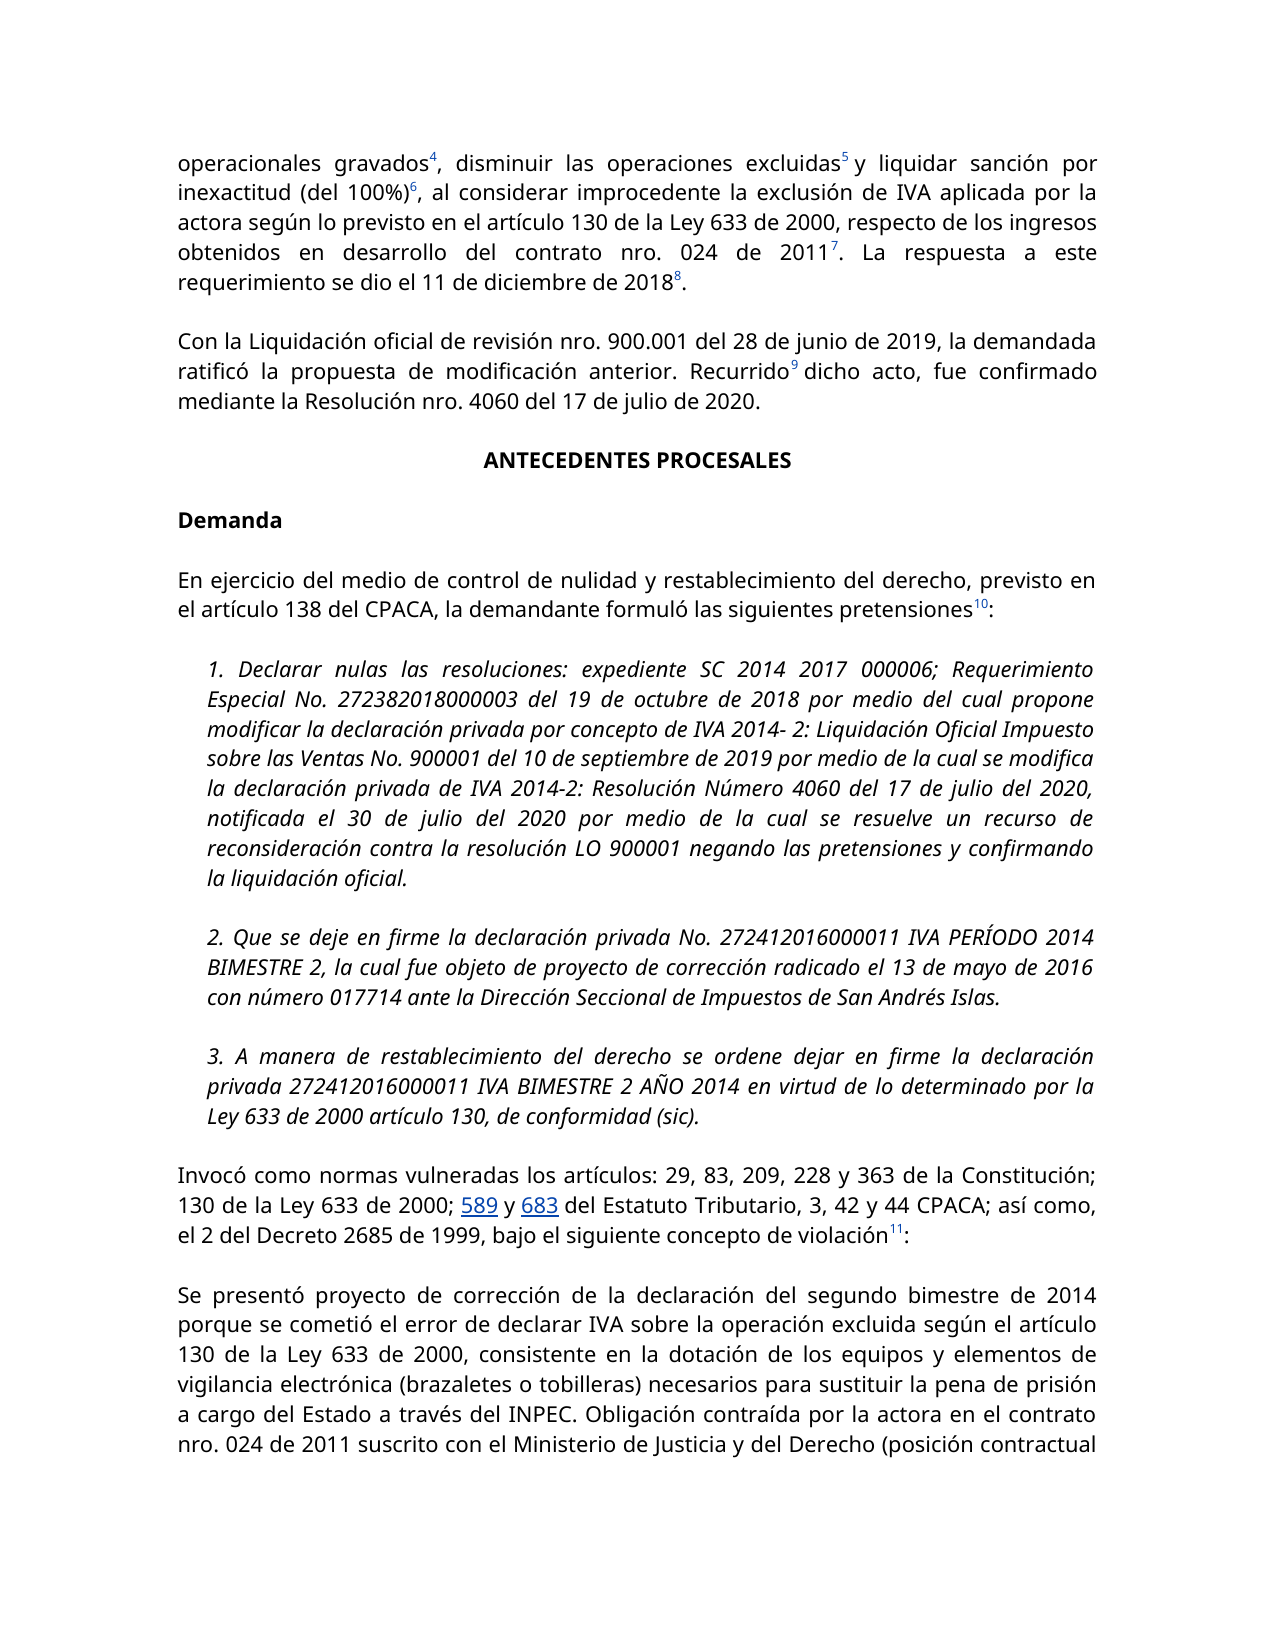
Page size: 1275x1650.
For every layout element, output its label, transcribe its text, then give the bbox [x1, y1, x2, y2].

text Demanda [177, 505, 1098, 535]
text 2. Que se deje en firme la declaración privada No. 272412016000011 IVA PERÍODO 2014 BIMESTRE 2, la cual fue objeto de proyecto de corrección radicado el 13 de mayo de 2016 con número 017714 ante la Dirección Seccional de Impuestos de San Andrés Islas. [207, 922, 1098, 1012]
text Invocó como normas vulneradas los artículos: 29, 83, 209, 228 y 363 de la Constitución; 130 de la Ley 633 de 2000; 589 y 683 del Estatuto Tributario, 3, 42 y 44 CPACA; así como, el 2 del Decreto 2685 de 1999, bajo el siguiente concepto de violación11: [177, 1161, 1098, 1250]
text Con la Liquidación oficial de revisión nro. 900.001 del 28 de junio de 2019, la demandada ratificó la propuesta de modificación anterior. Recurrido9 dicho acto, fue confirmado mediante la Resolución nro. 4060 del 17 de julio de 2020. [177, 326, 1098, 416]
text En ejercicio del medio de control de nulidad y restablecimiento del derecho, previsto en el artículo 138 del CPACA, la demandante formuló las siguientes pretensiones10: [177, 565, 1098, 624]
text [177, 148, 1098, 297]
text 3. A manera de restablecimiento del derecho se ordene dejar en firme la declaración privada 272412016000011 IVA BIMESTRE 2 AÑO 2014 en virtud de lo determinado por la Ley 633 de 2000 artículo 130, de conformidad (sic). [207, 1041, 1098, 1131]
text ANTECEDENTES PROCESALES [177, 446, 1098, 475]
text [177, 1280, 1098, 1458]
text 1. Declarar nulas las resoluciones: expediente SC 2014 2017 000006; Requerimiento Especial No. 272382018000003 del 19 de octubre de 2018 por medio del cual propone modificar la declaración privada por concepto de IVA 2014- 2: Liquidación Oficial Impuesto sobre las Ventas No. 900001 del 10 de septiembre de 2019 por medio de la cual se modifica la declaración privada de IVA 2014-2: Resolución Número 4060 del 17 de julio del 2020, notificada el 30 de julio del 2020 por medio de la cual se resuelve un recurso de reconsideración contra la resolución LO 900001 negando las pretensiones y confirmando la liquidación oficial. [207, 654, 1098, 892]
